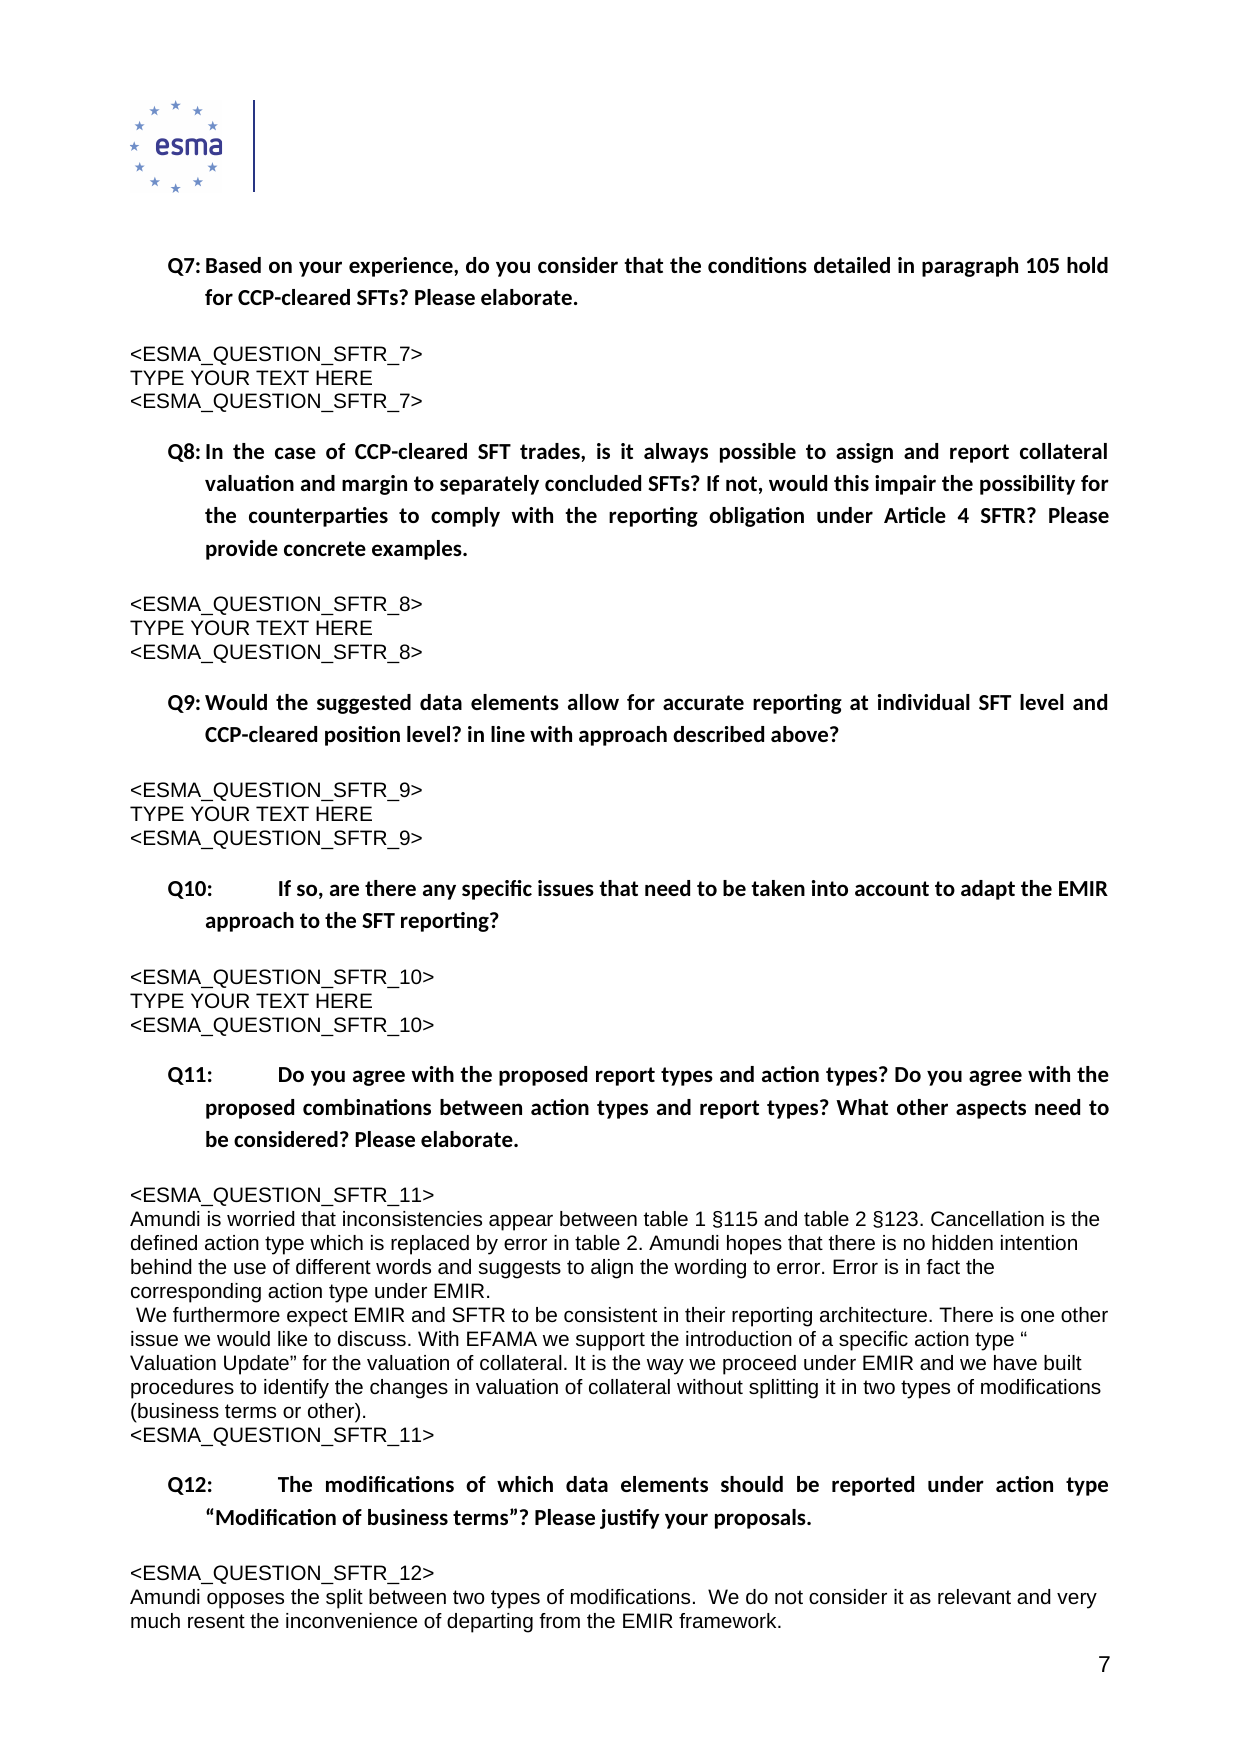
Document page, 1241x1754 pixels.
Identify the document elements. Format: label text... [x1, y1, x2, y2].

text TYPE YOUR TEXT HERE [130, 988, 1110, 1012]
list The modifications of which data elements should be reported under action type “Modification of business terms”? Please justify your proposals. [167, 1471, 1110, 1531]
text <ESMA_QUESTION_SFTR_8> [130, 640, 1110, 664]
text TYPE YOUR TEXT HERE [130, 802, 1110, 826]
text <ESMA_QUESTION_SFTR_8> [130, 592, 1110, 616]
picture [129, 100, 223, 193]
text <ESMA_QUESTION_SFTR_11> [130, 1183, 1110, 1207]
text <ESMA_QUESTION_SFTR_10> [130, 1012, 1110, 1036]
text <ESMA_QUESTION_SFTR_7> [130, 389, 1110, 413]
text <ESMA_QUESTION_SFTR_7> [130, 341, 1110, 365]
text Amundi opposes the split between two types of modifications. We do not consider it as relevant and very much resent the inconvenience of departing from the EMIR framework. [130, 1585, 1110, 1633]
text TYPE YOUR TEXT HERE [130, 616, 1110, 640]
list Based on your experience, do you consider that the conditions detailed in paragraph 105 hold for CCP-cleared SFTs? Please elaborate. [167, 251, 1110, 311]
text <ESMA_QUESTION_SFTR_10> [130, 964, 1110, 988]
list In the case of CCP-cleared SFT trades, is it always possible to assign and report collateral valuation and margin to separately concluded SFTs? If not, would this impair the possibility for the counterparties to comply with the reporting obligation under Article 4 SFTR? Please provide concrete examples. [167, 437, 1110, 562]
text Amundi is worried that inconsistencies appear between table 1 §115 and table 2 §123. Cancellation is the defined action type which is replaced by error in table 2. Amundi hopes that there is no hidden intention behind the use of different words and suggests to align the wording to error. Error is in fact the corresponding action type under EMIR. [130, 1207, 1110, 1303]
list Do you agree with the proposed report types and action types? Do you agree with the proposed combinations between action types and report types? What other aspects need to be considered? Please elaborate. [167, 1060, 1110, 1153]
text We furthermore expect EMIR and SFTR to be consistent in their reporting architecture. There is one other issue we would like to discuss. With EFAMA we support the introduction of a specific action type “ Valuation Update” for the valuation of collateral. It is the way we proceed under EMIR and we have built procedures to identify the changes in valuation of collateral without splitting it in two types of modifications (business terms or other). [130, 1303, 1110, 1423]
text <ESMA_QUESTION_SFTR_11> [130, 1423, 1110, 1447]
list Would the suggested data elements allow for accurate reporting at individual SFT level and CCP-cleared position level? in line with approach described above? [167, 688, 1110, 748]
list If so, are there any specific issues that need to be taken into account to adapt the EMIR approach to the SFT reporting? [167, 874, 1110, 934]
text TYPE YOUR TEXT HERE [130, 365, 1110, 389]
text <ESMA_QUESTION_SFTR_12> [130, 1561, 1110, 1585]
text <ESMA_QUESTION_SFTR_9> [130, 778, 1110, 802]
text <ESMA_QUESTION_SFTR_9> [130, 826, 1110, 850]
